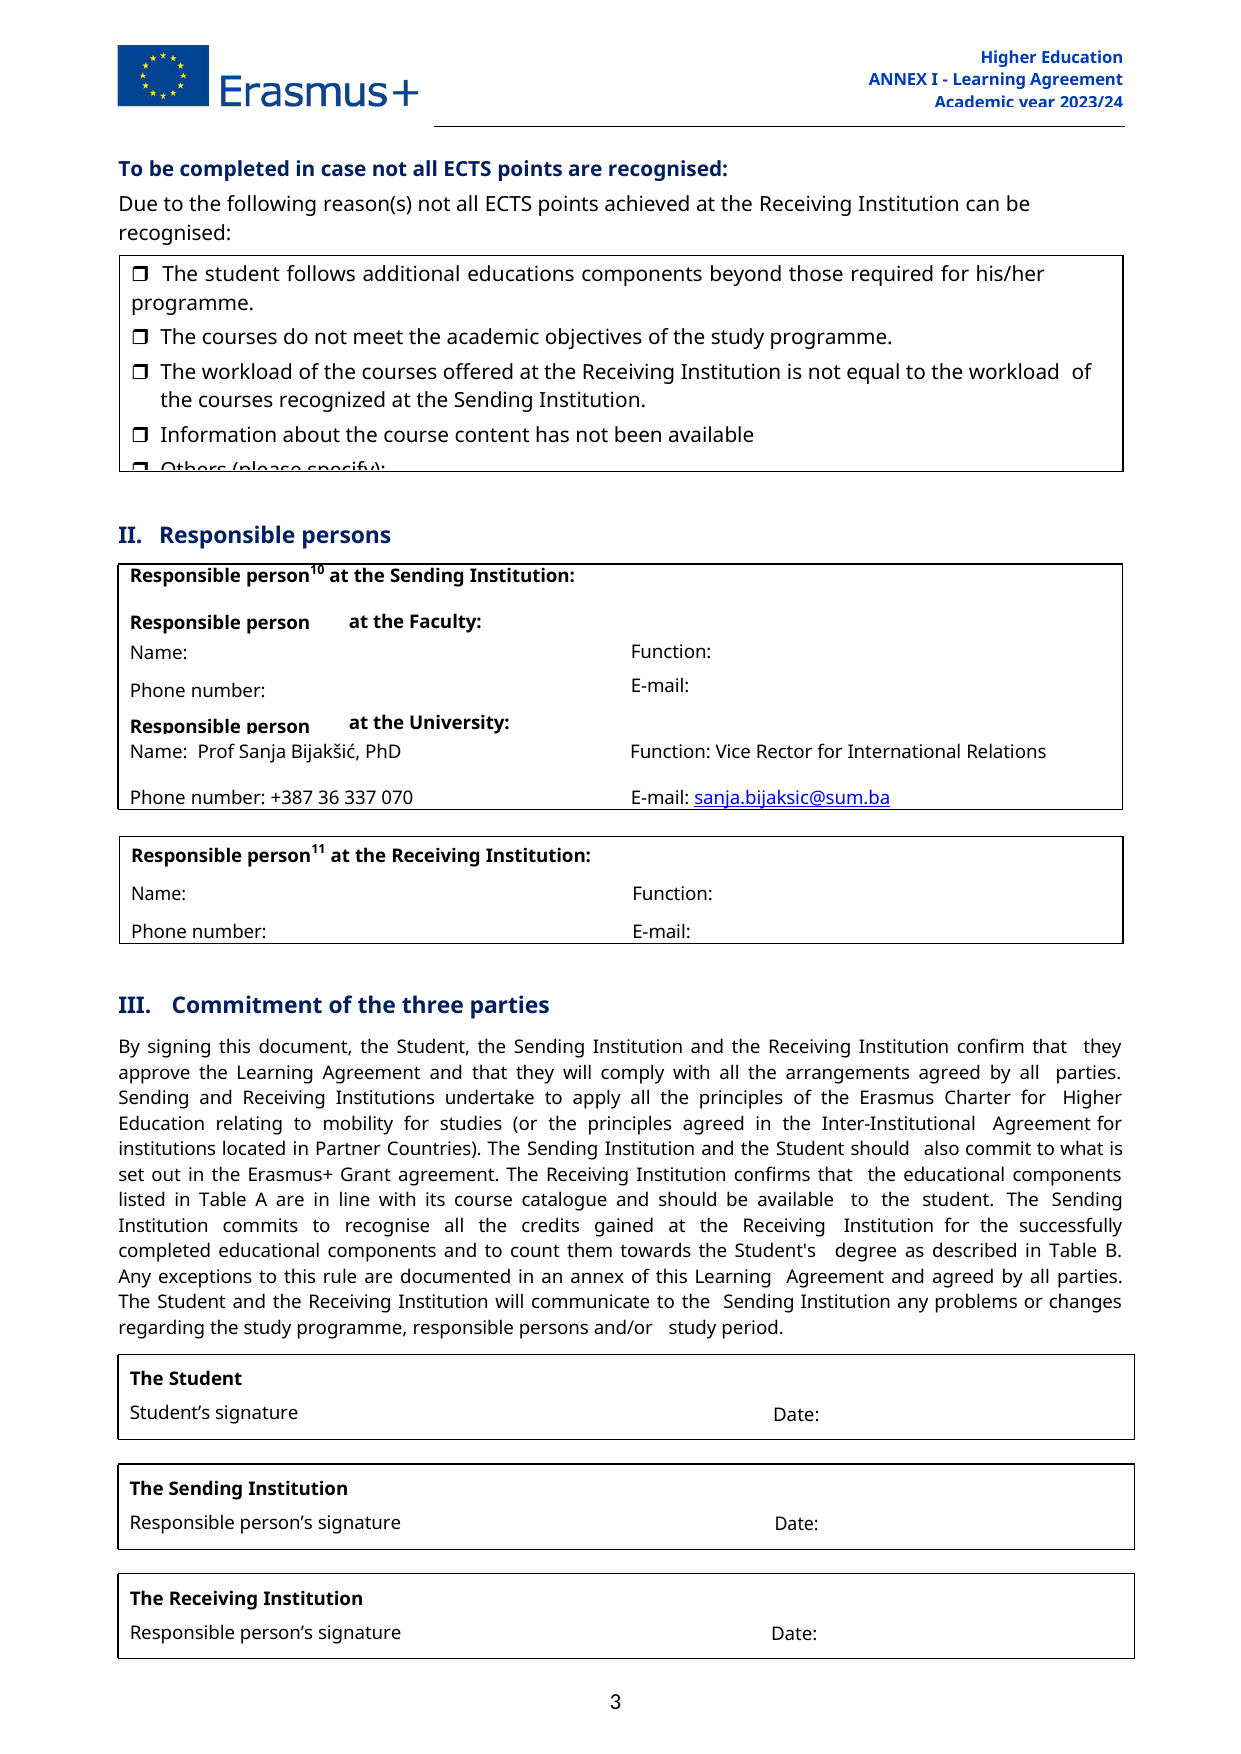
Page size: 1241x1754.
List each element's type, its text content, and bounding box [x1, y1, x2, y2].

text To be completed in case not all ECTS points are recognised: [118, 154, 1146, 183]
text Due to the following reason(s) not all ECTS points achieved at the Receiving Institution can be recognised: [118, 189, 1146, 246]
list Commitment of the three parties [118, 989, 1146, 1021]
picture [117, 45, 419, 107]
text By signing this document, the Student, the Sending Institution and the Receiving Institution confirm that they approve the Learning Agreement and that they will comply with all the arrangements agreed by all parties. Sending and Receiving Institutions undertake to apply all the principles of the Erasmus Charter for Higher Education relating to mobility for studies (or the principles agreed in the Inter-Institutional Agreement for institutions located in Partner Countries). The Sending Institution and the Student should also commit to what is set out in the Erasmus+ Grant agreement. The Receiving Institution confirms that the educational components listed in Table A are in line with its course catalogue and should be available to the student. The Sending Institution commits to recognise all the credits gained at the Receiving Institution for the successfully completed educational components and to count them towards the Student's degree as described in Table B. Any exceptions to this rule are documented in an annex of this Learning Agreement and agreed by all parties. The Student and the Receiving Institution will communicate to the Sending Institution any problems or changes regarding the study programme, responsible persons and/or study period. [118, 1033, 1123, 1340]
list Responsible persons [118, 519, 1146, 550]
